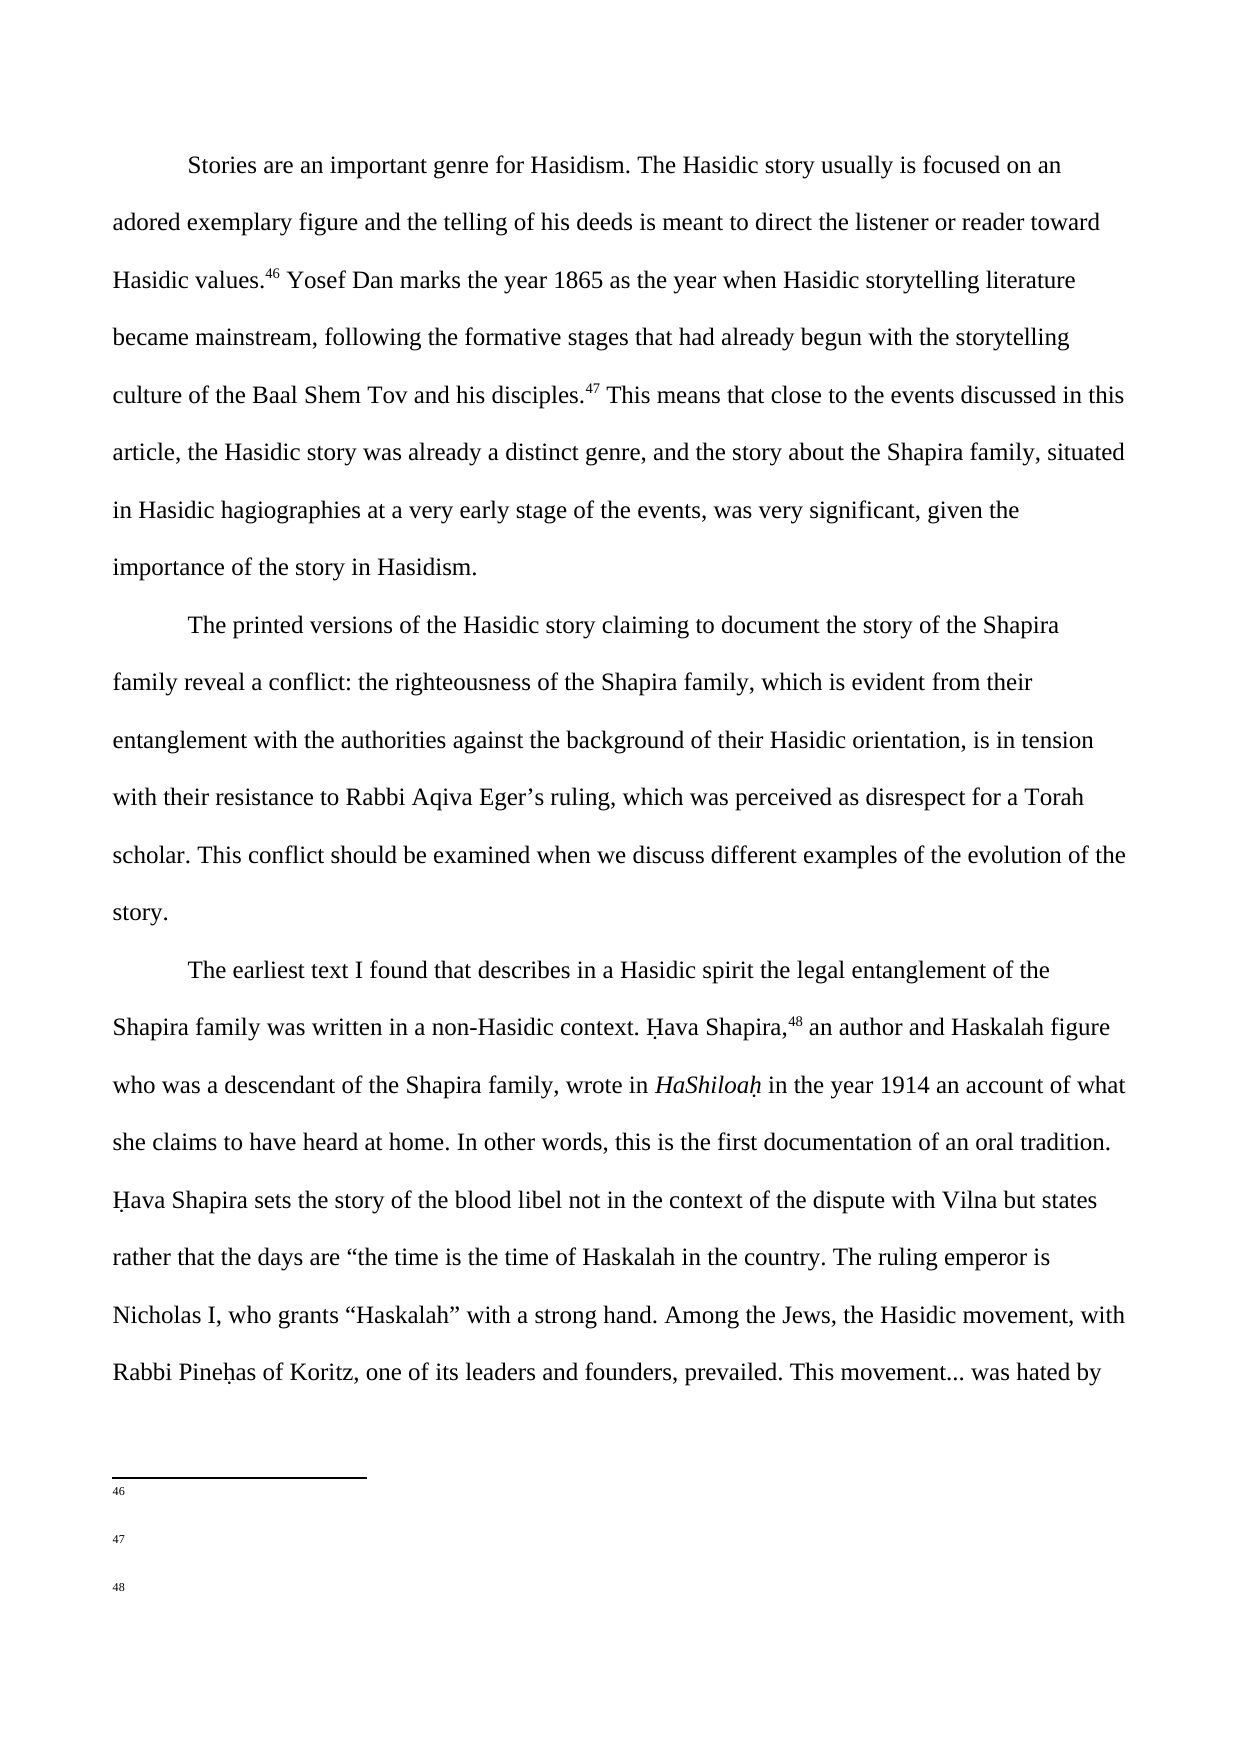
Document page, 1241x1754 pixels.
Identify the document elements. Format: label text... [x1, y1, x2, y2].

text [112, 955, 1128, 1386]
text Stories are an important genre for Hasidism. The Hasidic story usually is focused on an adored exemplary figure and the telling of his deeds is meant to direct the listener or reader toward Hasidic values. Yosef Dan marks the year 1865 as the year when Hasidic storytelling literature became mainstream, following the formative stages that had already begun with the storytelling culture of the Baal Shem Tov and his disciples. This means that close to the events discussed in this article, the Hasidic story was already a distinct genre, and the story about the Shapira family, situated in Hasidic hagiographies at a very early stage of the events, was very significant, given the importance of the story in Hasidism. [112, 150, 1128, 581]
text The printed versions of the Hasidic story claiming to document the story of the Shapira family reveal a conflict: the righteousness of the Shapira family, which is evident from their entanglement with the authorities against the background of their Hasidic orientation, is in tension with their resistance to Rabbi Aqiva Eger’s ruling, which was perceived as disrespect for a Torah scholar. This conflict should be examined when we discuss different examples of the evolution of the story. [112, 610, 1128, 926]
